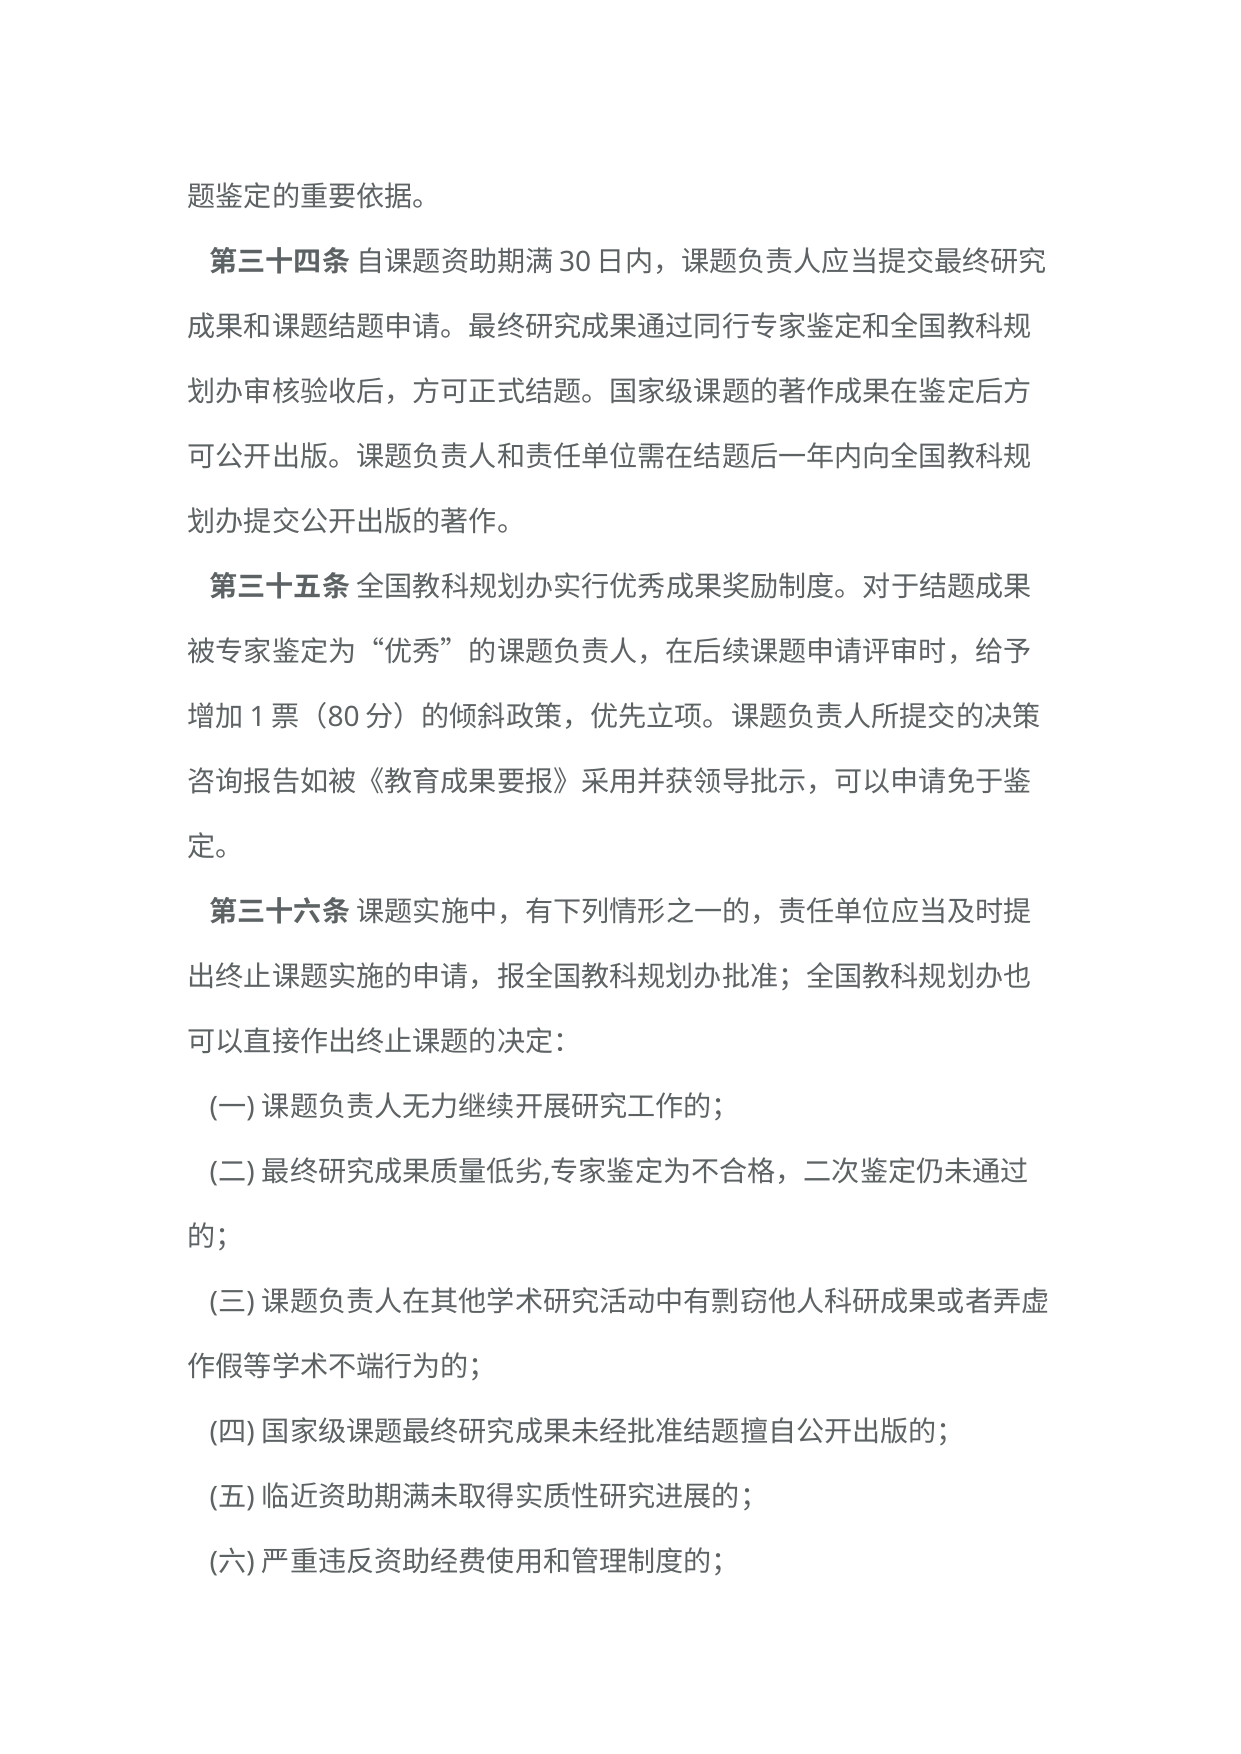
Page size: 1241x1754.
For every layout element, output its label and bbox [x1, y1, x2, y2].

text [187, 162, 1053, 1592]
